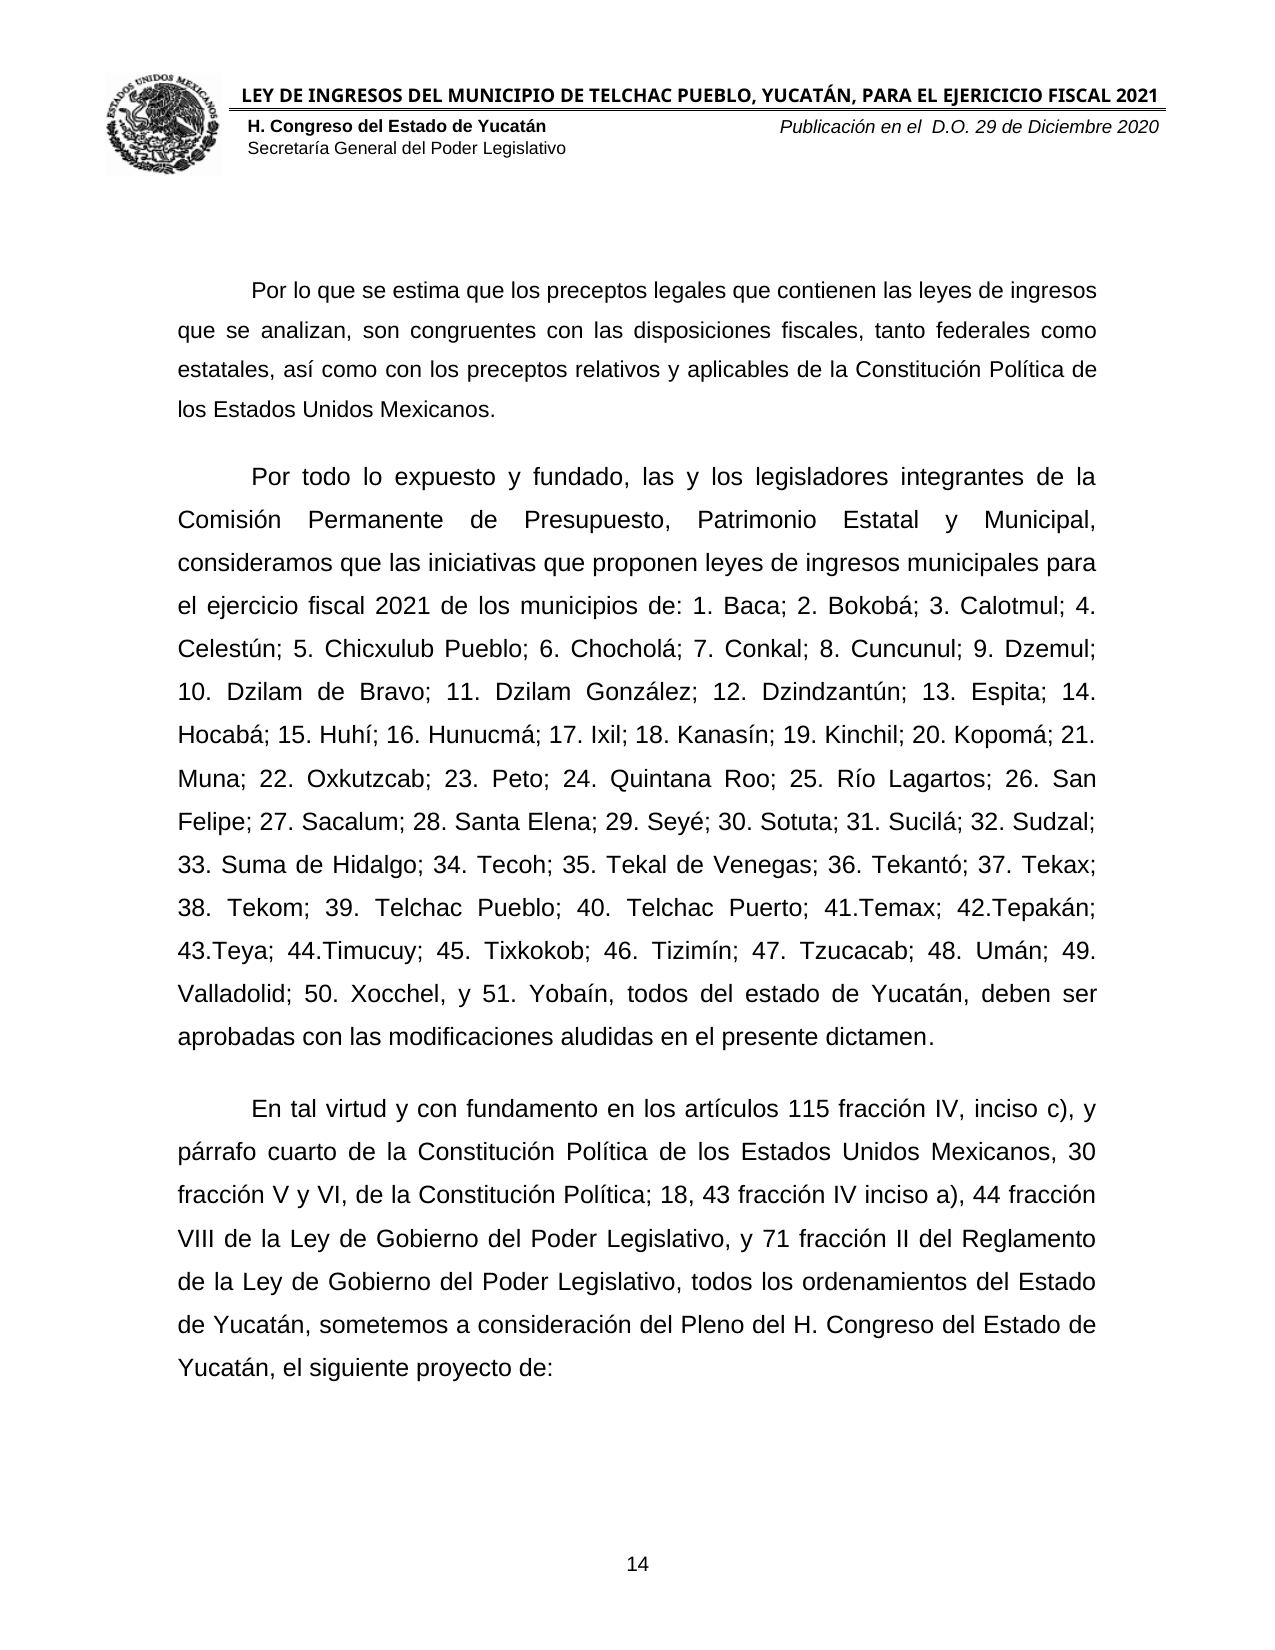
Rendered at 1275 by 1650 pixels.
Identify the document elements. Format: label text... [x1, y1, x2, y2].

text Por todo lo expuesto y fundado, las y los legisladores integrantes de la Comisión Permanente de Presupuesto, Patrimonio Estatal y Municipal, consideramos que las iniciativas que proponen leyes de ingresos municipales para el ejercicio fiscal 2021 de los municipios de: 1. Baca; 2. Bokobá; 3. Calotmul; 4. Celestún; 5. Chicxulub Pueblo; 6. Chocholá; 7. Conkal; 8. Cuncunul; 9. Dzemul; 10. Dzilam de Bravo; 11. Dzilam González; 12. Dzindzantún; 13. Espita; 14. Hocabá; 15. Huhí; 16. Hunucmá; 17. Ixil; 18. Kanasín; 19. Kinchil; 20. Kopomá; 21. Muna; 22. Oxkutzcab; 23. Peto; 24. Quintana Roo; 25. Río Lagartos; 26. San Felipe; 27. Sacalum; 28. Santa Elena; 29. Seyé; 30. Sotuta; 31. Sucilá; 32. Sudzal; 33. Suma de Hidalgo; 34. Tecoh; 35. Tekal de Venegas; 36. Tekantó; 37. Tekax; 38. Tekom; 39. Telchac Pueblo; 40. Telchac Puerto; 41.Temax; 42.Tepakán; 43.Teya; 44.Timucuy; 45. Tixkokob; 46. Tizimín; 47. Tzucacab; 48. Umán; 49. Valladolid; 50. Xocchel, y 51. Yobaín, todos del estado de Yucatán, deben ser aprobadas con las modificaciones aludidas en el presente dictamen. [177, 462, 1098, 1051]
text En tal virtud y con fundamento en los artículos 115 fracción IV, inciso c), y párrafo cuarto de de los Estados Unidos Mexicanos, 30 fracción V y VI, de ; 18, 43 fracción IV inciso a), 44 fracción VIII de la Ley de Gobierno del Poder Legislativo, y 71 fracción II del Reglamento de la Ley de Gobierno del Poder Legislativo, todos los ordenamientos del Estado de Yucatán, sometemos a consideración del Pleno del H. Congreso del Estado de Yucatán, el siguiente proyecto de: [177, 1094, 1098, 1382]
text Por lo que se estima que los preceptos legales que contienen las leyes de ingresos que se analizan, son congruentes con las disposiciones fiscales, tanto federales como estatales, así como con los preceptos relativos y aplicables de de los Estados Unidos Mexicanos. [177, 277, 1098, 422]
